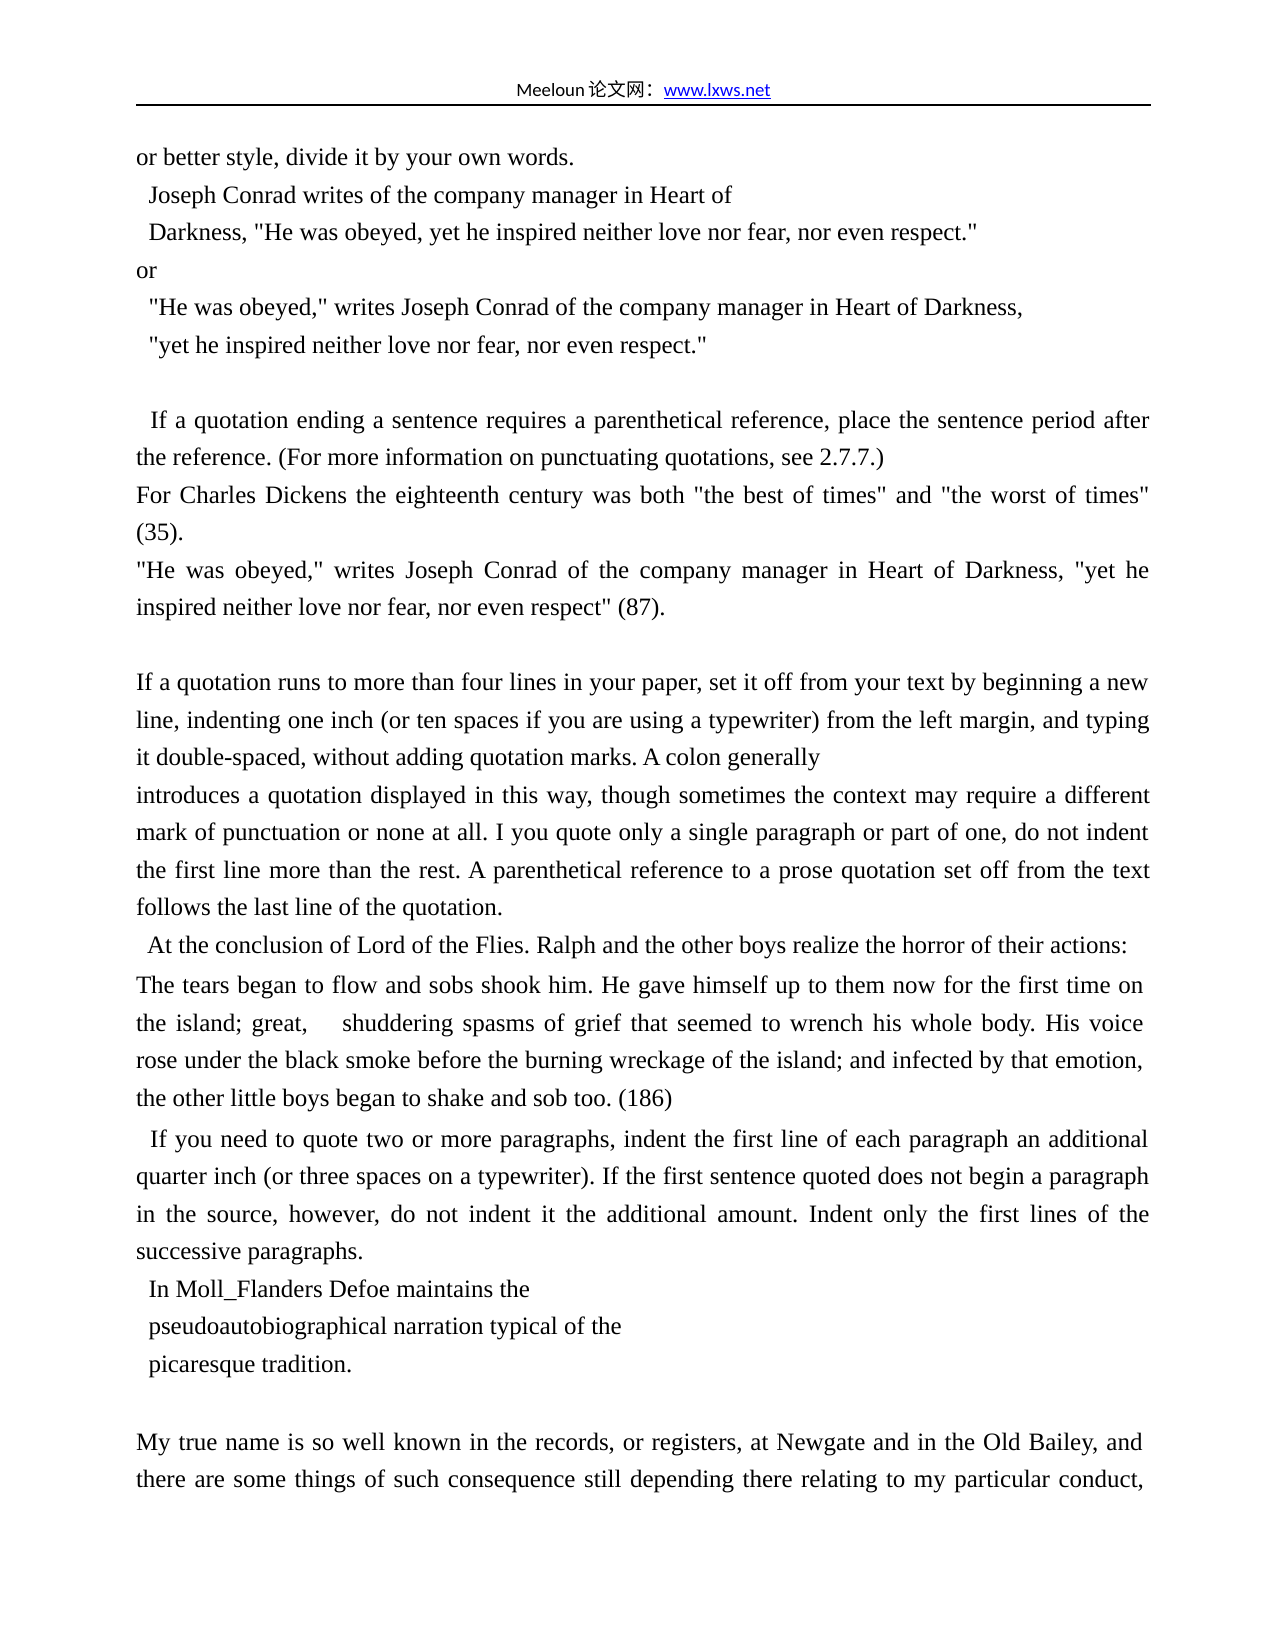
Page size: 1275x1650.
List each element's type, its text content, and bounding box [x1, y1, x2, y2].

text If you need to quote two or more paragraphs, indent the first line of each paragraph an additional quarter inch (or three spaces on a typewriter). If the first sentence quoted does not begin a paragraph in the source, however, do not indent it the additional amount. Indent only the first lines of the successive paragraphs. In Moll_Flanders Defoe maintains the [136, 1117, 1151, 1304]
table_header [133, 1417, 1148, 1498]
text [136, 136, 1151, 211]
text or "He was obeyed," writes Joseph Conrad of the company manager in Heart of Darkness, [136, 248, 1151, 323]
text picaresque tradition. [136, 1342, 1151, 1417]
text "yet he inspired neither love nor fear, nor even respect." If a quotation ending a sentence requires a parenthetical reference, place the sentence period after the reference. (For more information on punctuating quotations, see 2.7.7.) For Charles Dickens the eighteenth century was both "the best of times" and "the worst of times" (35). "He was obeyed," writes Joseph Conrad of the company manager in Heart of Darkness, "yet he inspired neither love nor fear, nor even respect" (87). If a quotation runs to more than four lines in your paper, set it off from your text by beginning a new line, indenting one inch (or ten spaces if you are using a typewriter) from the left margin, and typing it double-spaced, without adding quotation marks. A colon generally introduces a quotation displayed in this way, though sometimes the context may require a different mark of punctuation or none at all. I you quote only a single paragraph or part of one, do not indent the first line more than the rest. A parenthetical reference to a prose quotation set off from the text follows the last line of the quotation. At the conclusion of Lord of the Flies. Ralph and the other boys realize the horror of their actions: [136, 323, 1151, 961]
text pseudoautobiographical narration typical of the [136, 1304, 1151, 1342]
text Darkness, "He was obeyed, yet he inspired neither love nor fear, nor even respect." [136, 211, 1151, 248]
table_header The tears began to flow and sobs shook him. He gave himself up to them now for the first time on the island; great, shuddering spasms of grief that seemed to wrench his whole body. His voice rose under the black smoke before the burning wreckage of the island; and infected by that emotion, the other little boys began to shake and sob too. (186) [133, 961, 1148, 1117]
